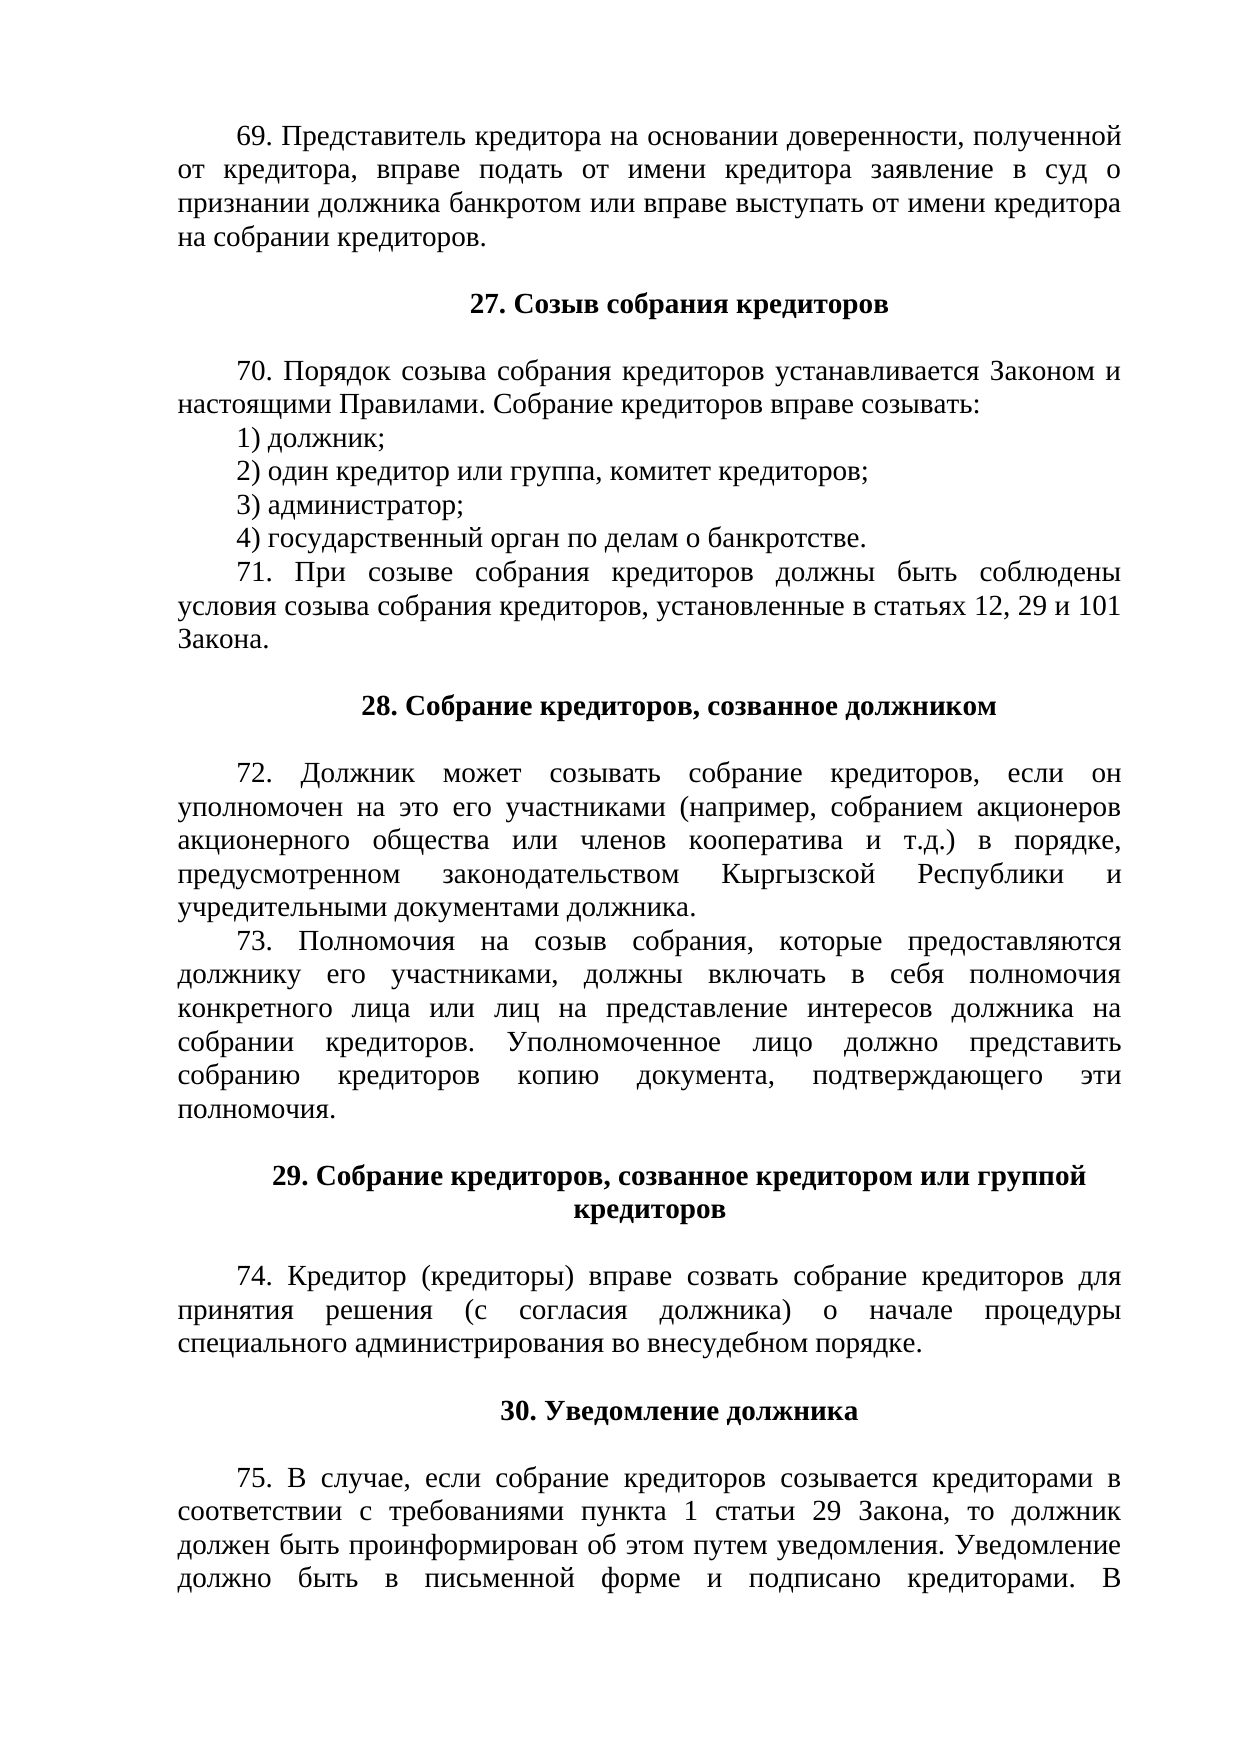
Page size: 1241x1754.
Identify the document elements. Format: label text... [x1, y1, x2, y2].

text 1) должник; [177, 420, 1122, 453]
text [177, 1460, 1122, 1594]
text 73. Полномочия на созыв собрания, которые предоставляются должнику его участниками, должны включать в себя полномочия конкретного лица или лиц на представление интересов должника на собрании кредиторов. Уполномоченное лицо должно представить собранию кредиторов копию документа, подтверждающего эти полномочия. [177, 923, 1122, 1124]
text 70. Порядок созыва собрания кредиторов устанавливается Законом и настоящими Правилами. Собрание кредиторов вправе созывать: [177, 353, 1122, 420]
text 28. Собрание кредиторов, созванное должником [177, 688, 1122, 722]
text 3) администратор; [177, 487, 1122, 521]
text 27. Созыв собрания кредиторов [177, 286, 1122, 319]
text 71. При созыве собрания кредиторов должны быть соблюдены условия созыва собрания кредиторов, установленные в статьях 12, 29 и 101 Закона. [177, 554, 1122, 655]
text 72. Должник может созывать собрание кредиторов, если он уполномочен на это его участниками (например, собранием акционеров акционерного общества или членов кооператива и т.д.) в порядке, предусмотренном законодательством Кыргызской Республики и учредительными документами должника. [177, 755, 1122, 923]
text 2) один кредитор или группа, комитет кредиторов; [177, 453, 1122, 487]
text 29. Собрание кредиторов, созванное кредитором или группой кредиторов [177, 1158, 1122, 1225]
text 74. Кредитор (кредиторы) вправе созвать собрание кредиторов для принятия решения (с согласия должника) о начале процедуры специального администрирования во внесудебном порядке. [177, 1258, 1122, 1359]
text 69. Представитель кредитора на основании доверенности, полученной от кредитора, вправе подать от имени кредитора заявление в суд о признании должника банкротом или вправе выступать от имени кредитора на собрании кредиторов. [177, 118, 1122, 252]
text 4) государственный орган по делам о банкротстве. [177, 521, 1122, 554]
text 30. Уведомление должника [177, 1393, 1122, 1426]
